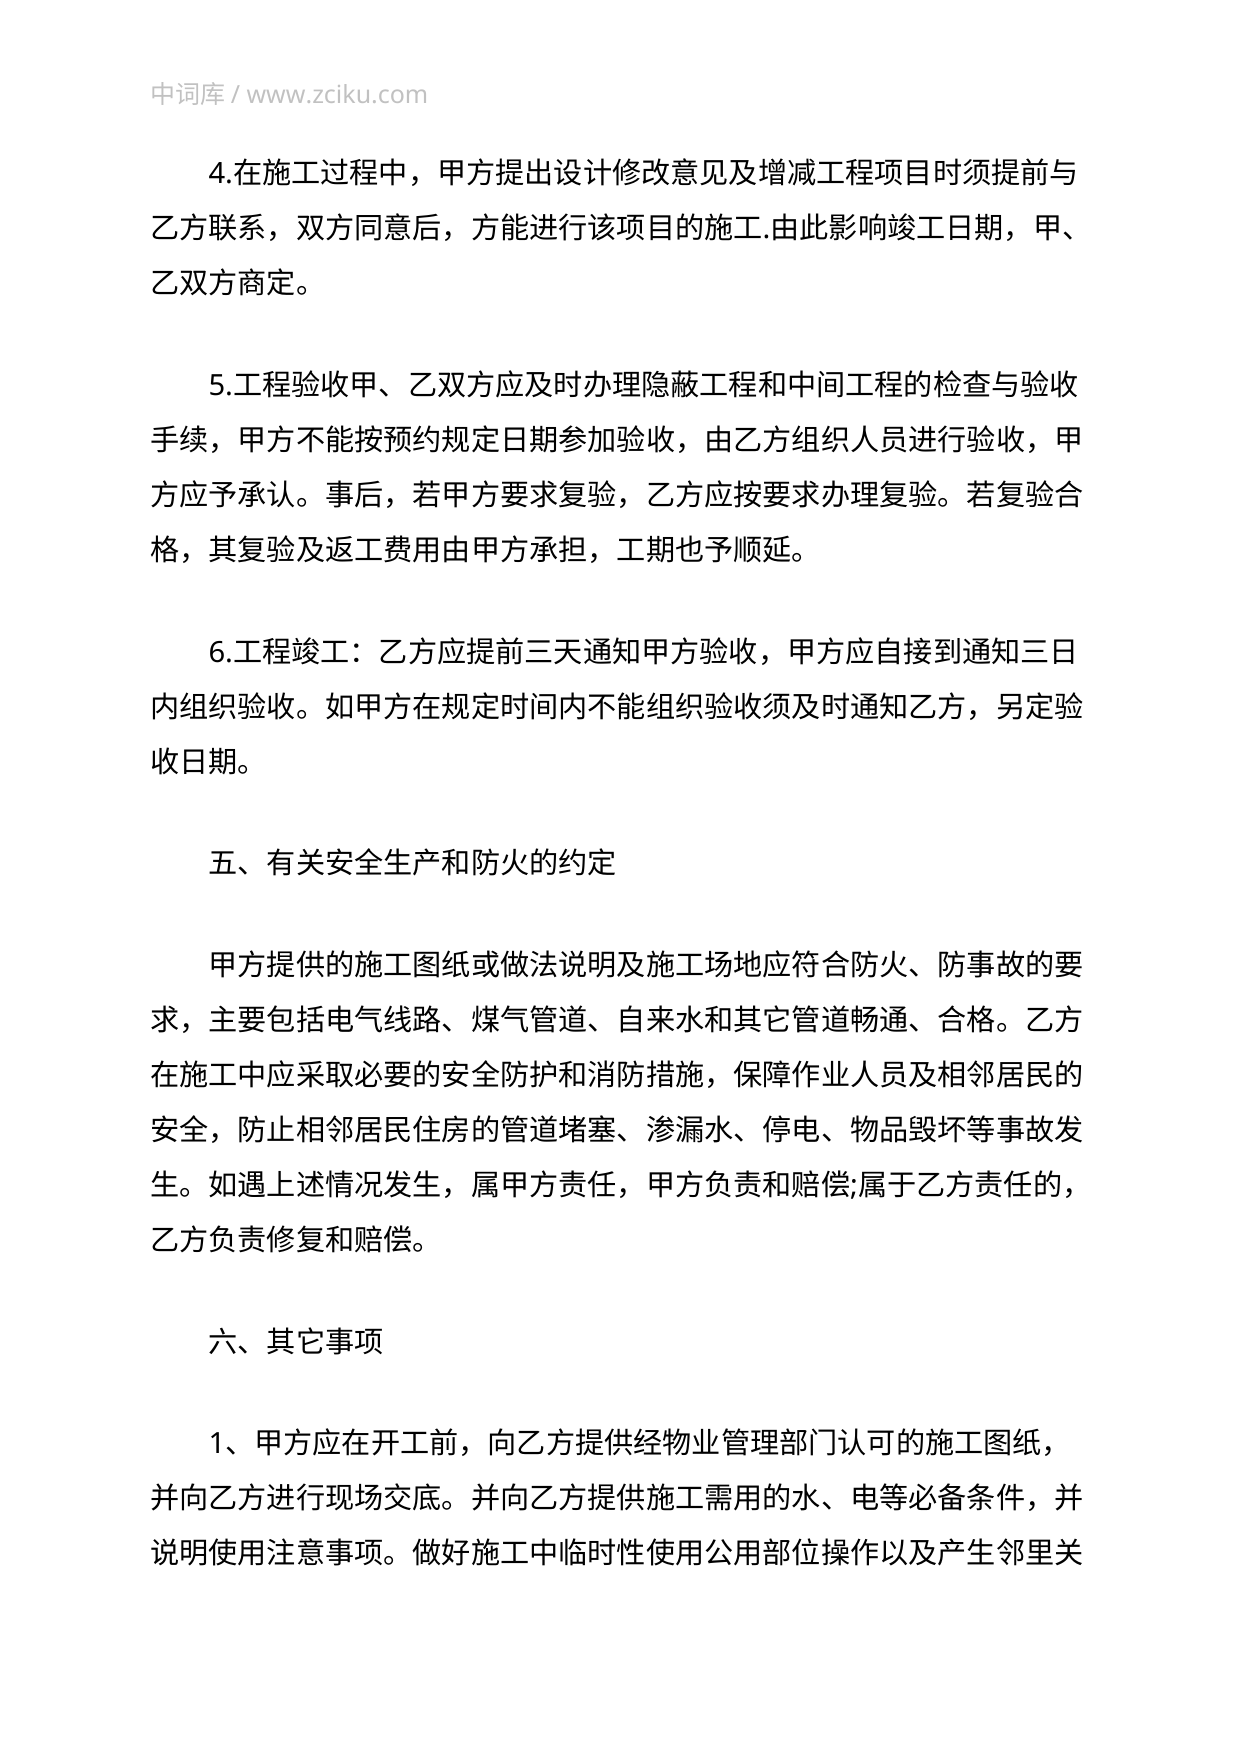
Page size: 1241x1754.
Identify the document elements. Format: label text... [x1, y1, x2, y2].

text 五、有关安全生产和防火的约定 [150, 840, 1090, 882]
text 4.在施工过程中，甲方提出设计修改意见及增减工程项目时须提前与乙方联系，双方同意后，方能进行该项目的施工.由此影响竣工日期，甲、乙双方商定。 [150, 150, 1090, 302]
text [150, 1420, 1090, 1572]
text 5.工程验收甲、乙双方应及时办理隐蔽工程和中间工程的检查与验收手续，甲方不能按预约规定日期参加验收，由乙方组织人员进行验收，甲方应予承认。事后，若甲方要求复验，乙方应按要求办理复验。若复验合格，其复验及返工费用由甲方承担，工期也予顺延。 [150, 362, 1090, 569]
text 甲方提供的施工图纸或做法说明及施工场地应符合防火、防事故的要求，主要包括电气线路、煤气管道、自来水和其它管道畅通、合格。乙方在施工中应采取必要的安全防护和消防措施，保障作业人员及相邻居民的安全，防止相邻居民住房的管道堵塞、渗漏水、停电、物品毁坏等事故发生。如遇上述情况发生，属甲方责任，甲方负责和赔偿;属于乙方责任的，乙方负责修复和赔偿。 [150, 942, 1090, 1259]
text 六、其它事项 [150, 1318, 1090, 1360]
text 6.工程竣工：乙方应提前三天通知甲方验收，甲方应自接到通知三日内组织验收。如甲方在规定时间内不能组织验收须及时通知乙方，另定验收日期。 [150, 628, 1090, 781]
